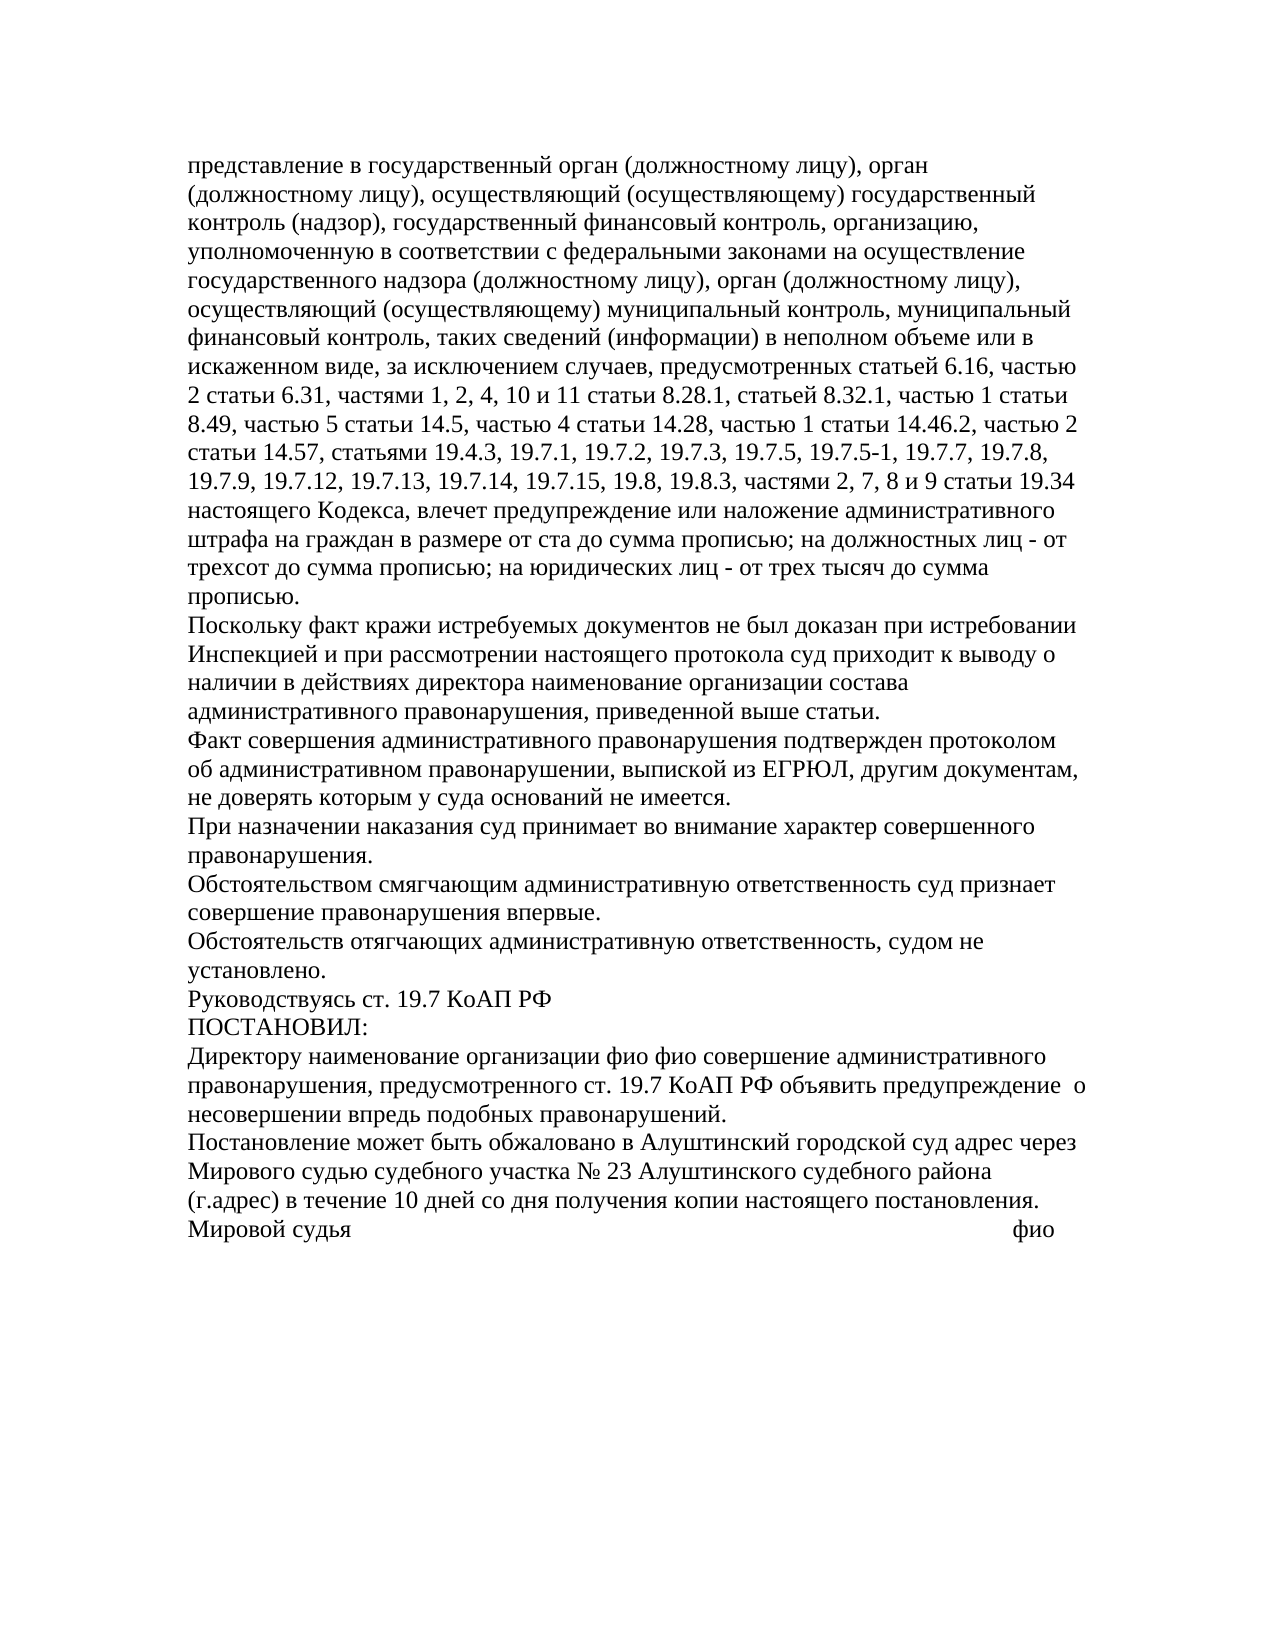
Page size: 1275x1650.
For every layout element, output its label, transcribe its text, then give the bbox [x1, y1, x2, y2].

text Поскольку факт кражи истребуемых документов не был доказан при истребовании Инспекцией и при рассмотрении настоящего протокола суд приходит к выводу о наличии в действиях директора наименование организации состава административного правонарушения, приведенной выше статьи. [187, 610, 1087, 725]
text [187, 150, 1087, 610]
text ПОСТАНОВИЛ: [187, 1012, 1087, 1041]
text Обстоятельством смягчающим административную ответственность суд признает совершение правонарушения впервые. [187, 869, 1087, 926]
text Руководствуясь ст. 19.7 КоАП РФ [187, 984, 1087, 1012]
text Факт совершения административного правонарушения подтвержден протоколом об административном правонарушении, выпиской из ЕГРЮЛ, другим документам, не доверять которым у суда оснований не имеется. [187, 725, 1087, 811]
text При назначении наказания суд принимает во внимание характер совершенного правонарушения. [187, 811, 1087, 869]
text Постановление может быть обжаловано в Алуштинский городской суд адрес через Мирового судью судебного участка № 23 Алуштинского судебного района (г.адрес) в течение 10 дней со дня получения копии настоящего постановления. [187, 1127, 1087, 1214]
text Обстоятельств отягчающих административную ответственность, судом не установлено. [187, 926, 1087, 984]
text Директору наименование организации фио фио совершение административного правонарушения, предусмотренного ст. 19.7 КоАП РФ объявить предупреждение о несовершении впредь подобных правонарушений. [187, 1041, 1087, 1127]
text Мировой судья фио [187, 1214, 1087, 1242]
